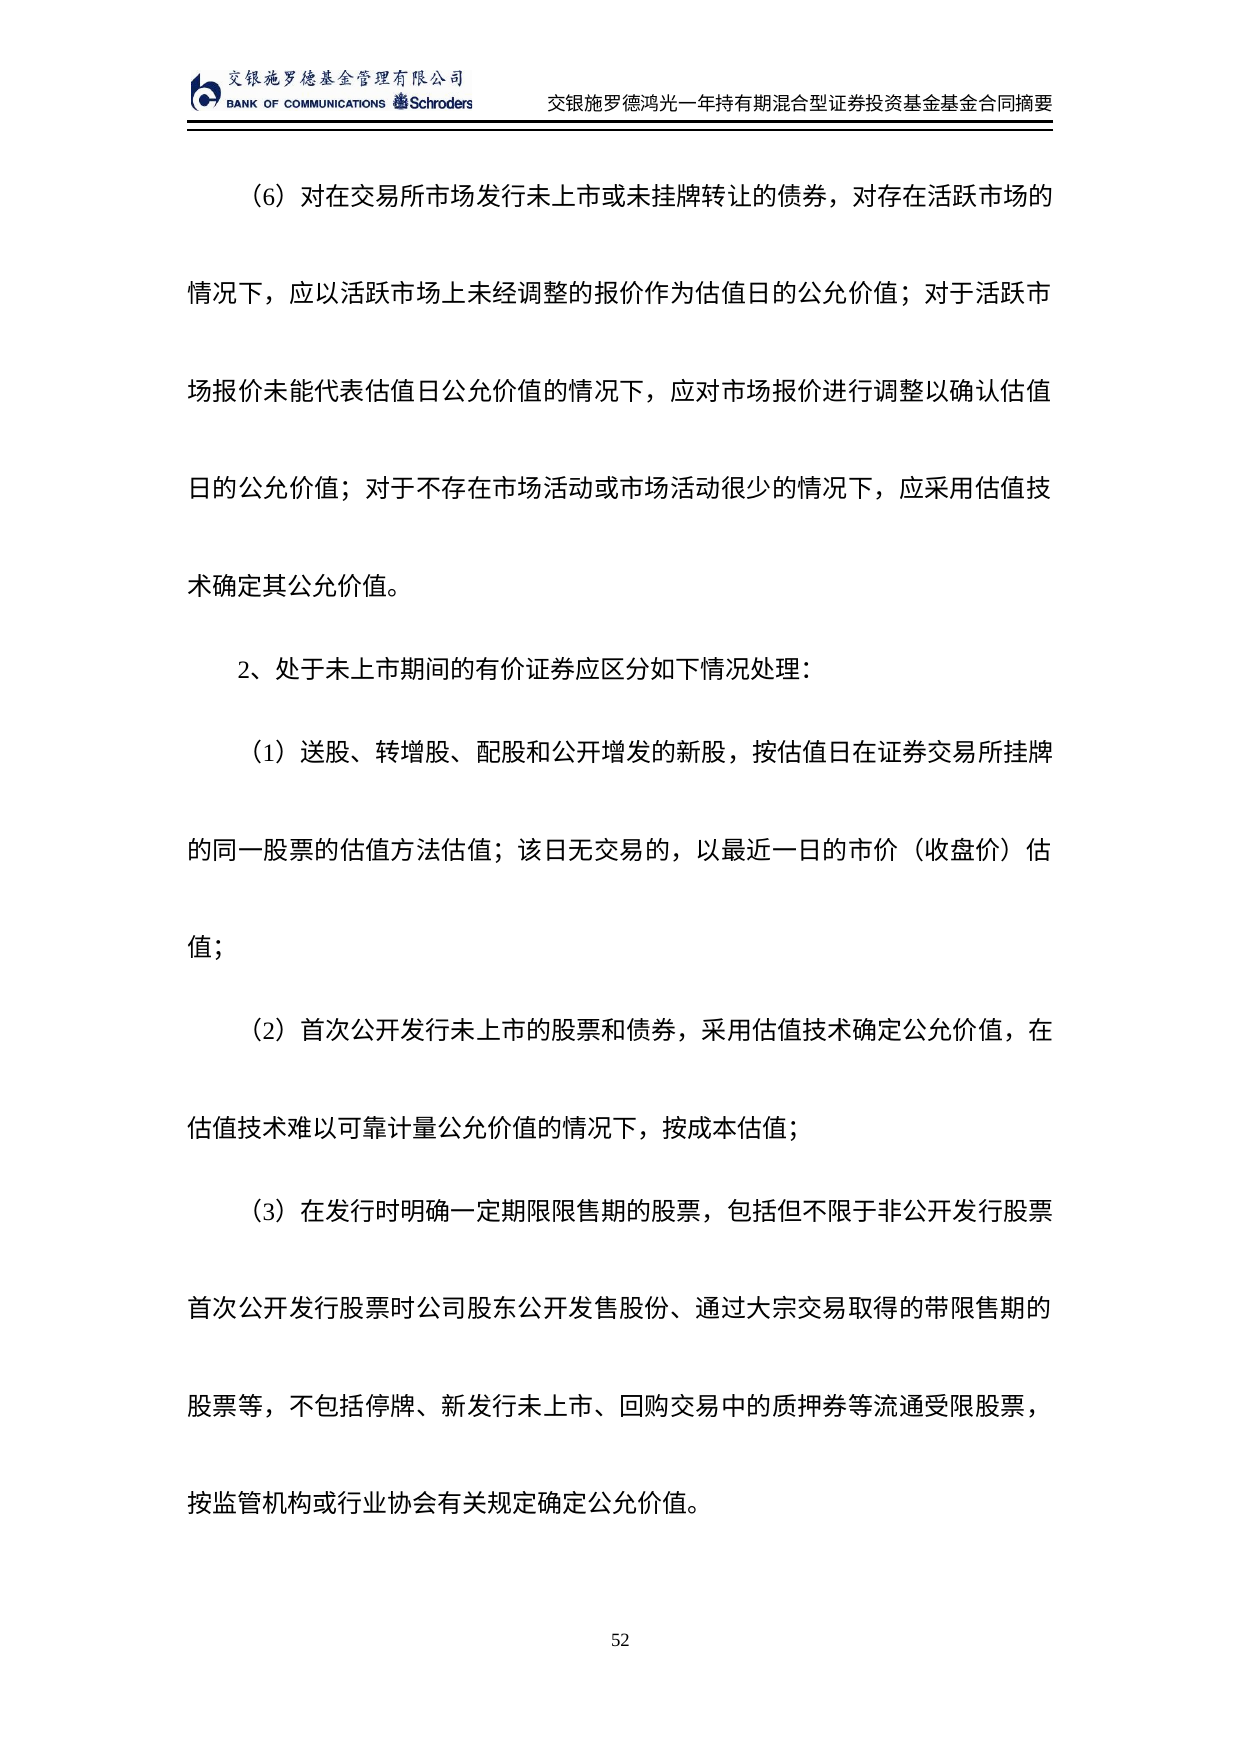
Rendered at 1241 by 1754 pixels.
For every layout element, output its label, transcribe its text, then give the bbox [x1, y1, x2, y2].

picture [191, 70, 473, 111]
text （1）送股、转增股、配股和公开增发的新股，按估值日在证券交易所挂牌的同一股票的估值方法估值；该日无交易的，以最近一日的市价（收盘价）估值； [187, 718, 1053, 978]
text 2、处于未上市期间的有价证券应区分如下情况处理： [187, 635, 1053, 700]
text （6）对在交易所市场发行未上市或未挂牌转让的债券，对存在活跃市场的情况下，应以活跃市场上未经调整的报价作为估值日的公允价值；对于活跃市场报价未能代表估值日公允价值的情况下，应对市场报价进行调整以确认估值日的公允价值；对于不存在市场活动或市场活动很少的情况下，应采用估值技术确定其公允价值。 [187, 162, 1053, 617]
text （3）在发行时明确一定期限限售期的股票，包括但不限于非公开发行股票、首次公开发行股票时公司股东公开发售股份、通过大宗交易取得的带限售期的股票等，不包括停牌、新发行未上市、回购交易中的质押券等流通受限股票，按监管机构或行业协会有关规定确定公允价值。 [187, 1177, 1053, 1534]
text （2）首次公开发行未上市的股票和债券，采用估值技术确定公允价值，在估值技术难以可靠计量公允价值的情况下，按成本估值； [187, 996, 1053, 1159]
